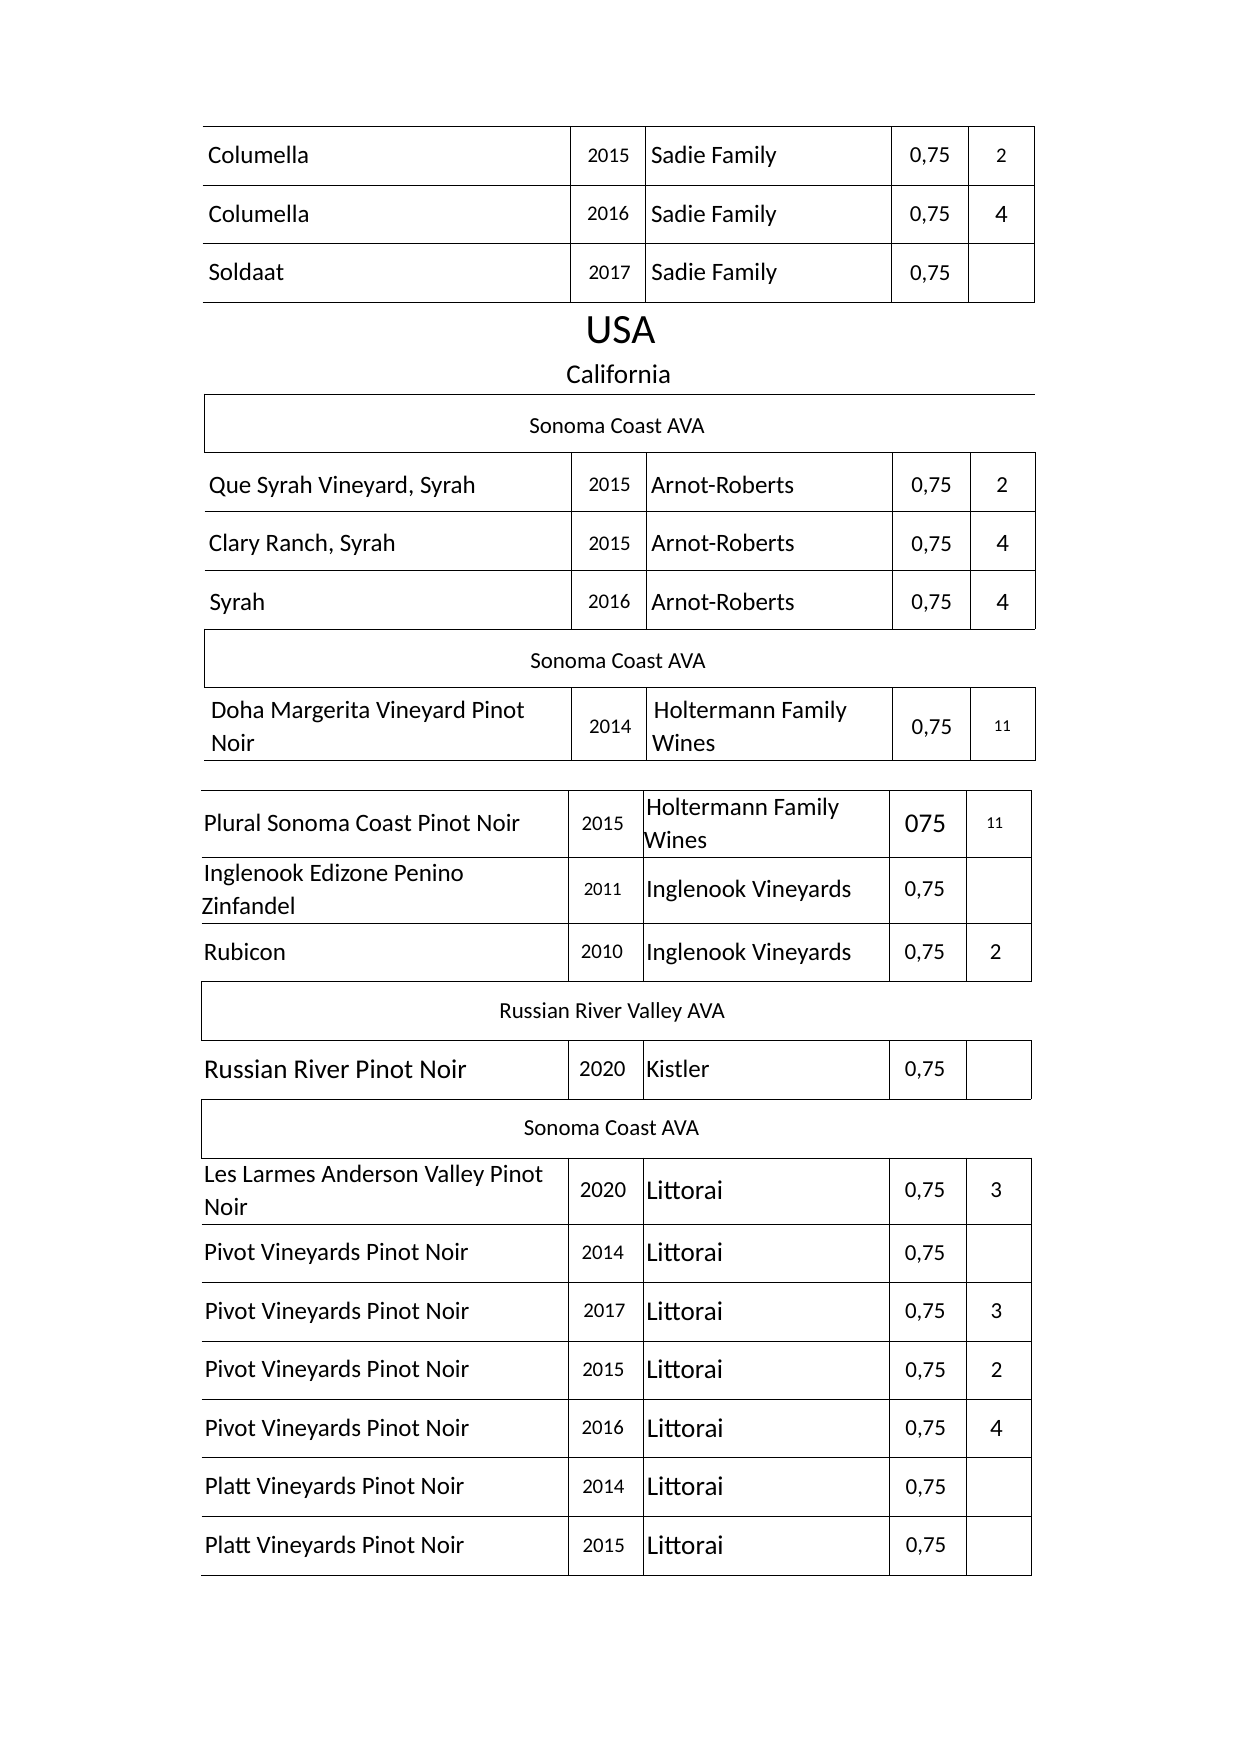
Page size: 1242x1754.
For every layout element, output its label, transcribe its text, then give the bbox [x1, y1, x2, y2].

table_cell 0,75 [892, 127, 968, 184]
table_cell 2 [971, 453, 1035, 511]
table_cell [969, 244, 1034, 302]
table_cell 2016 [569, 1400, 643, 1457]
table_header [970, 395, 1035, 452]
table_cell [967, 1517, 1031, 1574]
table_cell Littorai [644, 1159, 889, 1223]
table_cell Littorai [644, 1517, 889, 1574]
table_cell Arnot-Roberts [647, 571, 892, 628]
table_cell 2 [967, 924, 1031, 981]
table_cell Sadie Family [646, 244, 891, 302]
table_header 2015 [569, 791, 643, 856]
table_header 075 [890, 791, 966, 856]
table_cell Sadie Family [646, 127, 891, 184]
table_cell Platt Vineyards Pinot Noir [201, 1517, 568, 1574]
table_cell Littorai [644, 1400, 889, 1457]
table_cell Pivot Vineyards Pinot Noir [201, 1400, 568, 1457]
table_cell 2015 [571, 127, 645, 184]
table_cell 0,75 [893, 688, 970, 759]
table_cell Columella [203, 127, 419, 184]
table_cell 0,75 [892, 186, 968, 243]
table_cell Sonoma Coast AVA [202, 1100, 889, 1157]
table_header Holtermann Family Wines [644, 791, 889, 856]
table_cell Arnot-Roberts [647, 512, 892, 570]
table_cell Rubicon [201, 924, 568, 981]
table_cell [967, 1041, 1031, 1099]
table_cell Littorai [644, 1458, 889, 1516]
table_cell 0,75 [893, 453, 970, 511]
text California [467, 357, 769, 391]
table_cell 2014 [569, 1458, 643, 1516]
table_cell 2011 [569, 858, 643, 922]
table_cell Littorai [644, 1283, 889, 1341]
table_cell Syrah [204, 571, 571, 628]
table_cell Doha Margerita Vineyard Pinot Noir [204, 688, 571, 759]
table_cell [889, 982, 966, 1040]
table_cell 2015 [572, 512, 646, 570]
table_cell 4 [967, 1400, 1031, 1457]
table_cell [967, 1225, 1031, 1282]
table_cell Holtermann Family Wines [647, 688, 892, 759]
table_cell 2015 [569, 1517, 643, 1574]
table_cell 2017 [569, 1283, 643, 1341]
table_cell 0,75 [890, 924, 966, 981]
table_cell 0,75 [893, 571, 970, 628]
table_cell Pivot Vineyards Pinot Noir [201, 1283, 568, 1341]
table_cell [889, 1100, 966, 1157]
table_cell [967, 1458, 1031, 1516]
table_header [893, 395, 970, 452]
table_cell 0,75 [890, 858, 966, 922]
table_cell Sonoma Coast AVA [205, 630, 892, 687]
table_cell 0,75 [890, 1283, 966, 1341]
table_cell [419, 127, 570, 184]
table_cell 0,75 [893, 512, 970, 570]
table_cell [970, 630, 1035, 687]
table_cell 11 [971, 688, 1035, 759]
table_cell 3 [967, 1159, 1031, 1223]
table_cell Inglenook Edizone Penino Zinfandel [201, 858, 568, 922]
table_cell 2020 [569, 1041, 643, 1099]
table_header Sonoma Coast AVA [205, 395, 892, 452]
table_cell Columella [203, 186, 419, 243]
table_cell 0,75 [890, 1342, 966, 1399]
table_cell 2016 [572, 571, 646, 628]
table_cell [967, 858, 1031, 922]
table_cell 3 [967, 1283, 1031, 1341]
table_cell Pivot Vineyards Pinot Noir [201, 1342, 568, 1399]
table_cell 2017 [571, 244, 645, 302]
table_cell 0,75 [892, 244, 968, 302]
table_cell 0,75 [890, 1041, 966, 1099]
table_cell Littorai [644, 1342, 889, 1399]
table_cell [966, 982, 1032, 1040]
table_cell Kistler [644, 1041, 889, 1099]
table_cell 0,75 [890, 1517, 966, 1574]
table_cell 0,75 [890, 1159, 966, 1223]
table_cell 4 [971, 571, 1035, 628]
table_cell 4 [969, 186, 1034, 243]
table_cell 2 [969, 127, 1034, 184]
table_cell Inglenook Vineyards [644, 924, 889, 981]
table_cell Clary Ranch, Syrah [204, 512, 571, 570]
table_cell Platt Vineyards Pinot Noir [201, 1458, 568, 1516]
table_cell 2014 [569, 1225, 643, 1282]
table_cell [419, 244, 570, 302]
table_cell [893, 630, 970, 687]
table_cell Russian River Pinot Noir [201, 1041, 568, 1099]
table_cell [966, 1099, 1032, 1157]
table_cell 0,75 [890, 1458, 966, 1516]
table_cell Sadie Family [646, 186, 891, 243]
table_cell Que Syrah Vineyard, Syrah [204, 453, 571, 511]
table_cell Littorai [644, 1225, 889, 1282]
table_header 11 [967, 791, 1031, 856]
table_cell Inglenook Vineyards [644, 858, 889, 922]
table_cell 0,75 [890, 1225, 966, 1282]
table_cell 0,75 [890, 1400, 966, 1457]
table_cell 2016 [571, 186, 645, 243]
table_cell 2020 [569, 1159, 643, 1223]
table_cell Soldaat [203, 244, 419, 302]
table_cell [419, 186, 570, 243]
table_cell Pivot Vineyards Pinot Noir [201, 1225, 568, 1282]
table_header Plural Sonoma Coast Pinot Noir [201, 791, 568, 856]
table_cell Russian River Valley AVA [202, 982, 889, 1040]
table_cell 2 [967, 1342, 1031, 1399]
table_cell Arnot-Roberts [647, 453, 892, 511]
table_cell Les Larmes Anderson Valley Pinot Noir [201, 1159, 568, 1223]
table_cell 2014 [572, 688, 646, 759]
subtitle USA [467, 303, 773, 353]
table_cell 2015 [569, 1342, 643, 1399]
table_cell 2015 [572, 453, 646, 511]
table_cell 2010 [569, 924, 643, 981]
table_cell 4 [971, 512, 1035, 570]
